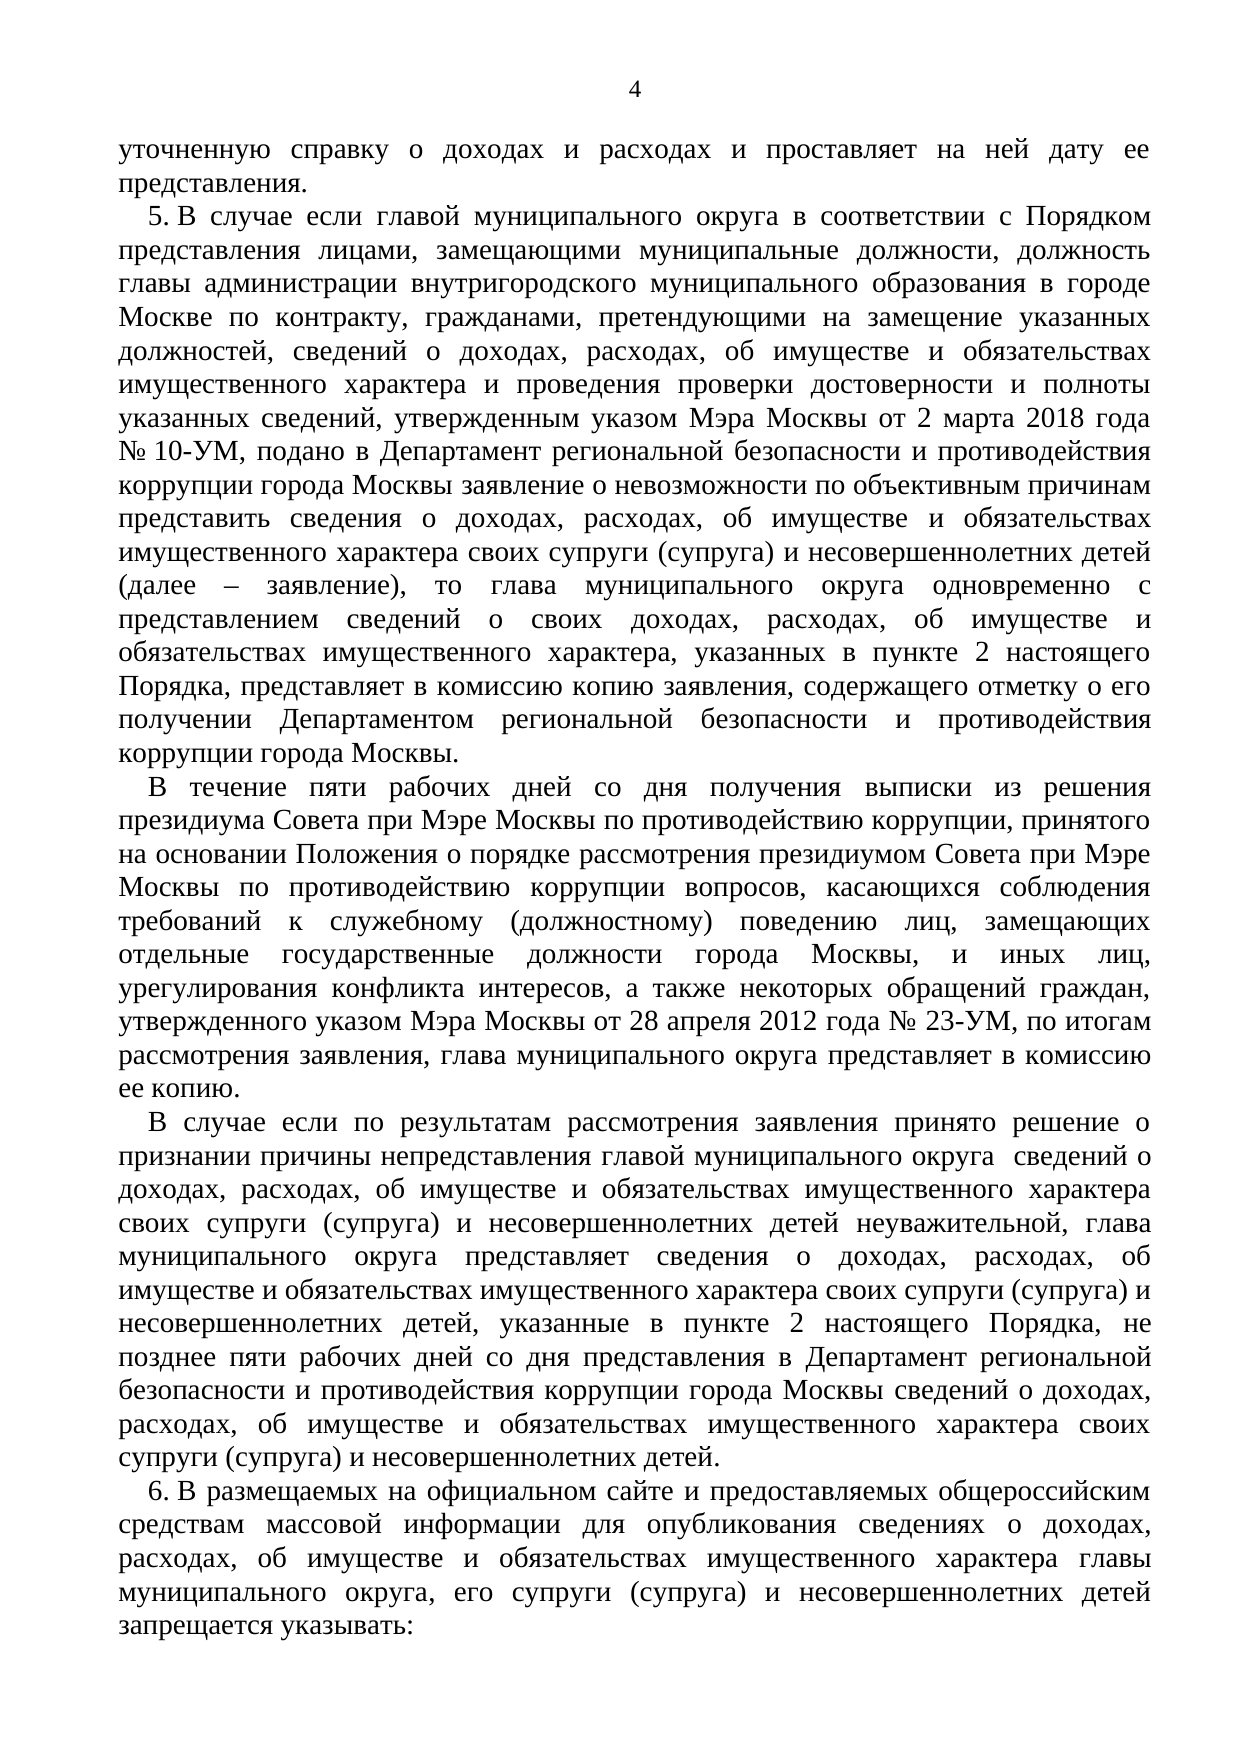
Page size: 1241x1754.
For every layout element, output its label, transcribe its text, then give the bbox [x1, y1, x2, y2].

text 5. В случае если главой муниципального округа в соответствии с Порядком представления лицами, замещающими муниципальные должности, должность главы администрации внутригородского муниципального образования в городе Москве по контракту, гражданами, претендующими на замещение указанных должностей, сведений о доходах, расходах, об имуществе и обязательствах имущественного характера и проведения проверки достоверности и полноты указанных сведений, утвержденным указом Мэра Москвы от 2 марта 2018 года № 10-УМ, подано в Департамент региональной безопасности и противодействия коррупции города Москвы заявление о невозможности по объективным причинам представить сведения о доходах, расходах, об имуществе и обязательствах имущественного характера своих супруги (супруга) и несовершеннолетних детей (далее – заявление), то глава муниципального округа одновременно с представлением сведений о своих доходах, расходах, об имуществе и обязательствах имущественного характера, указанных в пункте 2 настоящего Порядка, представляет в комиссию копию заявления, содержащего отметку о его получении Департаментом региональной безопасности и противодействия коррупции города Москвы. [118, 198, 1152, 769]
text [118, 131, 1152, 198]
text В течение пяти рабочих дней со дня получения выписки из решения президиума Совета при Мэре Москвы по противодействию коррупции, принятого на основании Положения о порядке рассмотрения президиумом Совета при Мэре Москвы по противодействию коррупции вопросов, касающихся соблюдения требований к служебному (должностному) поведению лиц, замещающих отдельные государственные должности города Москвы, и иных лиц, урегулирования конфликта интересов, а также некоторых обращений граждан, утвержденного указом Мэра Москвы от 28 апреля 2012 года № 23-УМ, по итогам рассмотрения заявления, глава муниципального округа представляет в комиссию ее копию. [118, 769, 1152, 1104]
text 6. В размещаемых на официальном сайте и предоставляемых общероссийским средствам массовой информации для опубликования сведениях о доходах, расходах, об имуществе и обязательствах имущественного характера главы муниципального округа, его супруги (супруга) и несовершеннолетних детей запрещается указывать: [118, 1473, 1152, 1641]
text В случае если по результатам рассмотрения заявления принято решение о признании причины непредставления главой муниципального округа сведений о доходах, расходах, об имуществе и обязательствах имущественного характера своих супруги (супруга) и несовершеннолетних детей неуважительной, глава муниципального округа представляет сведения о доходах, расходах, об имуществе и обязательствах имущественного характера своих супруги (супруга) и несовершеннолетних детей, указанные в пункте 2 настоящего Порядка, не позднее пяти рабочих дней со дня представления в Департамент региональной безопасности и противодействия коррупции города Москвы сведений о доходах, расходах, об имуществе и обязательствах имущественного характера своих супруги (супруга) и несовершеннолетних детей. [118, 1104, 1152, 1473]
